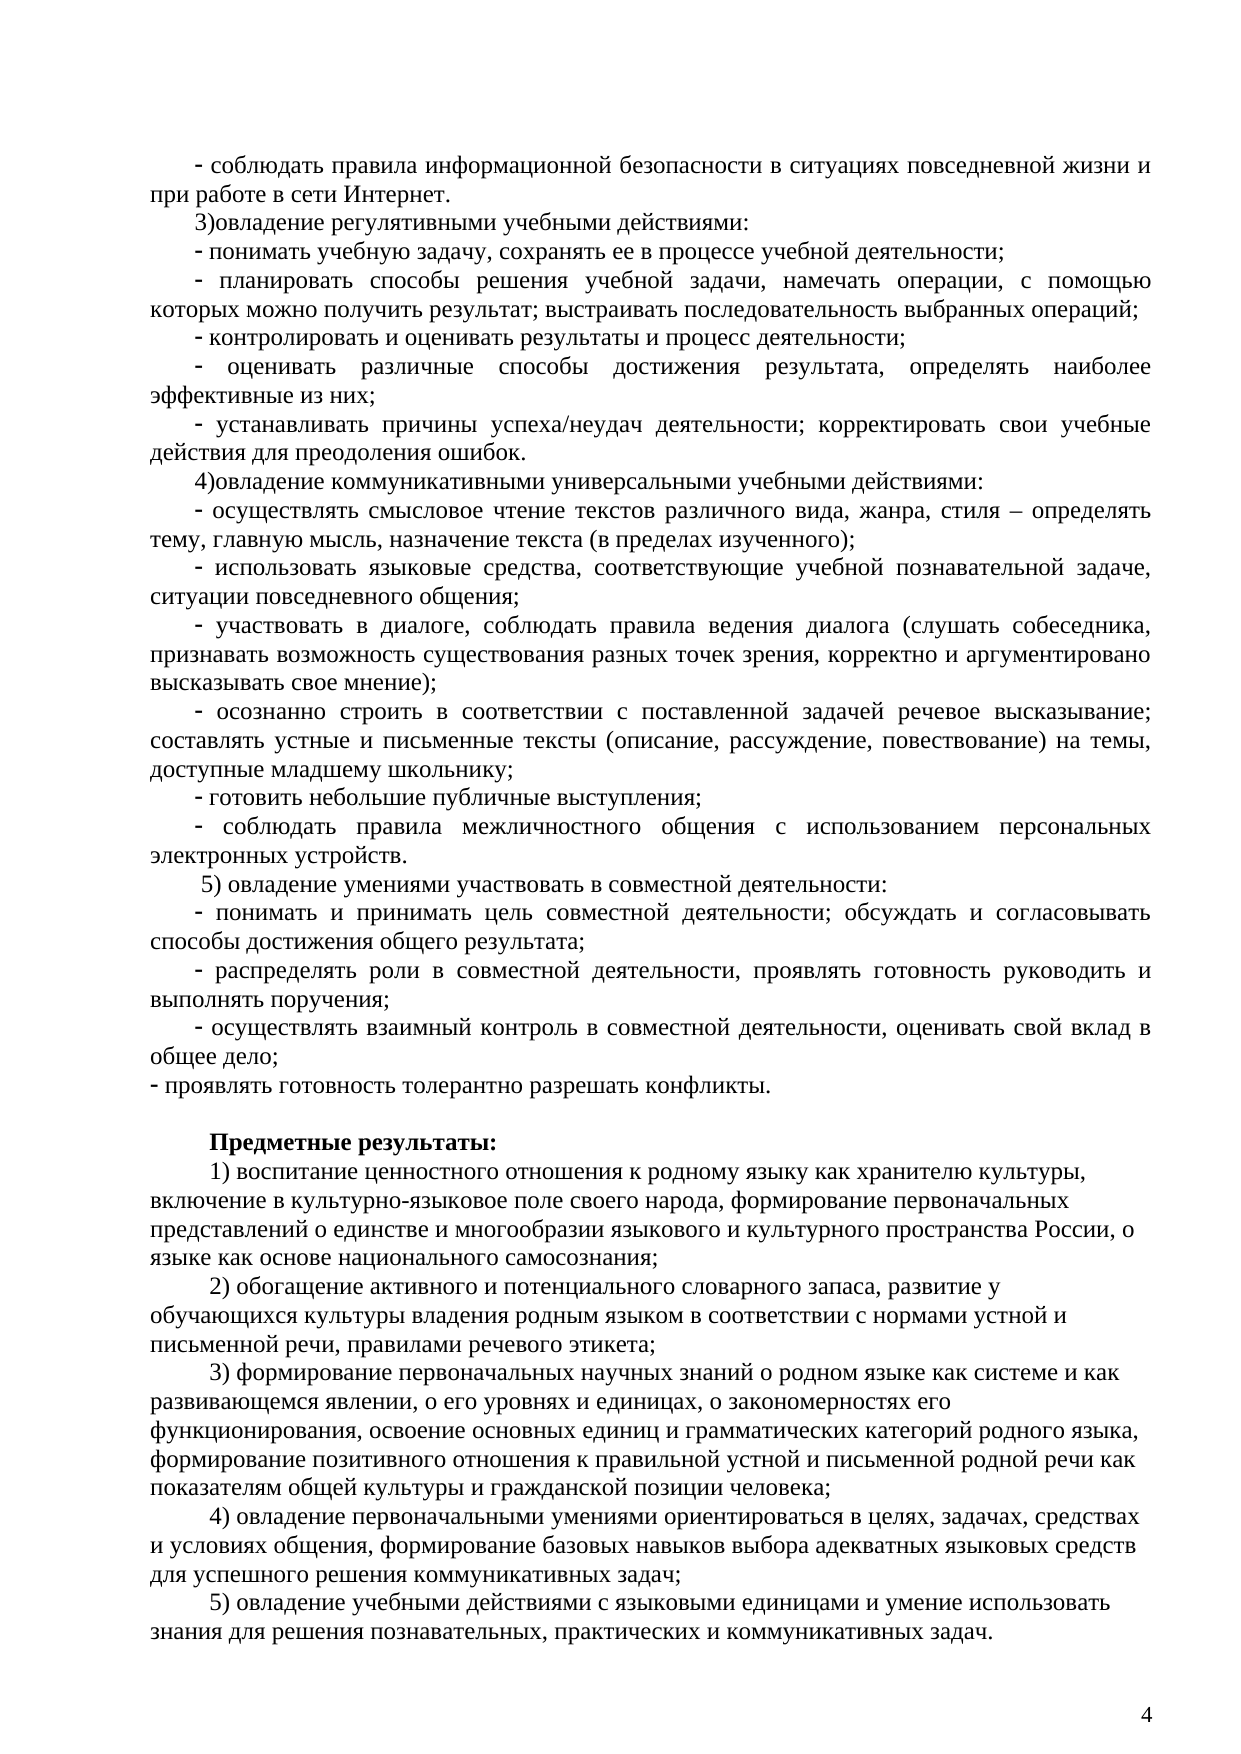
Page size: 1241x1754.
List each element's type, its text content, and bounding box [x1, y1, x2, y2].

text понимать и принимать цель совместной деятельности; обсуждать и согласовывать способы достижения общего результата; [150, 897, 1152, 955]
text понимать учебную задачу, сохранять ее в процессе учебной деятельности; [150, 236, 1152, 265]
text оценивать различные способы достижения результата, определять наиболее эффективные из них; [150, 351, 1152, 409]
text использовать языковые средства, соответствующие учебной познавательной задаче, ситуации повседневного общения; [150, 552, 1152, 610]
text контролировать и оценивать результаты и процесс деятельности; [150, 322, 1152, 351]
text распределять роли в совместной деятельности, проявлять готовность руководить и выполнять поручения; [150, 955, 1152, 1012]
text соблюдать правила информационной безопасности в ситуациях повседневной жизни и при работе в сети Интернет. [150, 150, 1152, 207]
text осуществлять смысловое чтение текстов различного вида, жанра, стиля – определять тему, главную мысль, назначение текста (в пределах изученного); [150, 495, 1152, 552]
text 5) овладение умениями участвовать в совместной деятельности: [150, 869, 1152, 897]
text планировать способы решения учебной задачи, намечать операции, с помощью которых можно получить результат; выстраивать последовательность выбранных операций; [150, 265, 1152, 322]
text готовить небольшие публичные выступления; [150, 782, 1152, 811]
text 4) овладение первоначальными умениями ориентироваться в целях, задачах, средствах и условиях общения, формирование базовых навыков выбора адекватных языковых средств для успешного решения коммуникативных задач; [150, 1501, 1152, 1587]
text участвовать в диалоге, соблюдать правила ведения диалога (слушать собеседника, признавать возможность существования разных точек зрения, корректно и аргументировано высказывать свое мнение); [150, 610, 1152, 696]
text осознанно строить в соответствии с поставленной задачей речевое высказывание; составлять устные и письменные тексты (описание, рассуждение, повествование) на темы, доступные младшему школьнику; [150, 696, 1152, 782]
text 3)овладение регулятивными учебными действиями: [150, 207, 1152, 236]
text осуществлять взаимный контроль в совместной деятельности, оценивать свой вклад в общее дело; [150, 1012, 1152, 1070]
text Предметные результаты: [150, 1127, 1152, 1156]
text 1) воспитание ценностного отношения к родному языку как хранителю культуры, включение в культурно-языковое поле своего народа, формирование первоначальных представлений о единстве и многообразии языкового и культурного пространства России, о языке как основе национального самосознания; [150, 1156, 1152, 1271]
text устанавливать причины успеха/неудач деятельности; корректировать свои учебные действия для преодоления ошибок. [150, 409, 1152, 466]
text соблюдать правила межличностного общения с использованием персональных электронных устройств. [150, 811, 1152, 869]
text 3) формирование первоначальных научных знаний о родном языке как системе и как развивающемся явлении, о его уровнях и единицах, о закономерностях его функционирования, освоение основных единиц и грамматических категорий родного языка, формирование позитивного отношения к правильной устной и письменной родной речи как показателям общей культуры и гражданской позиции человека; [150, 1357, 1152, 1501]
text проявлять готовность толерантно разрешать конфликты. [150, 1070, 1152, 1099]
text 4)овладение коммуникативными универсальными учебными действиями: [150, 466, 1152, 495]
text 5) овладение учебными действиями с языковыми единицами и умение использовать знания для решения познавательных, практических и коммуникативных задач. [150, 1587, 1152, 1645]
text 2) обогащение активного и потенциального словарного запаса, развитие у обучающихся культуры владения родным языком в соответствии с нормами устной и письменной речи, правилами речевого этикета; [150, 1271, 1152, 1357]
